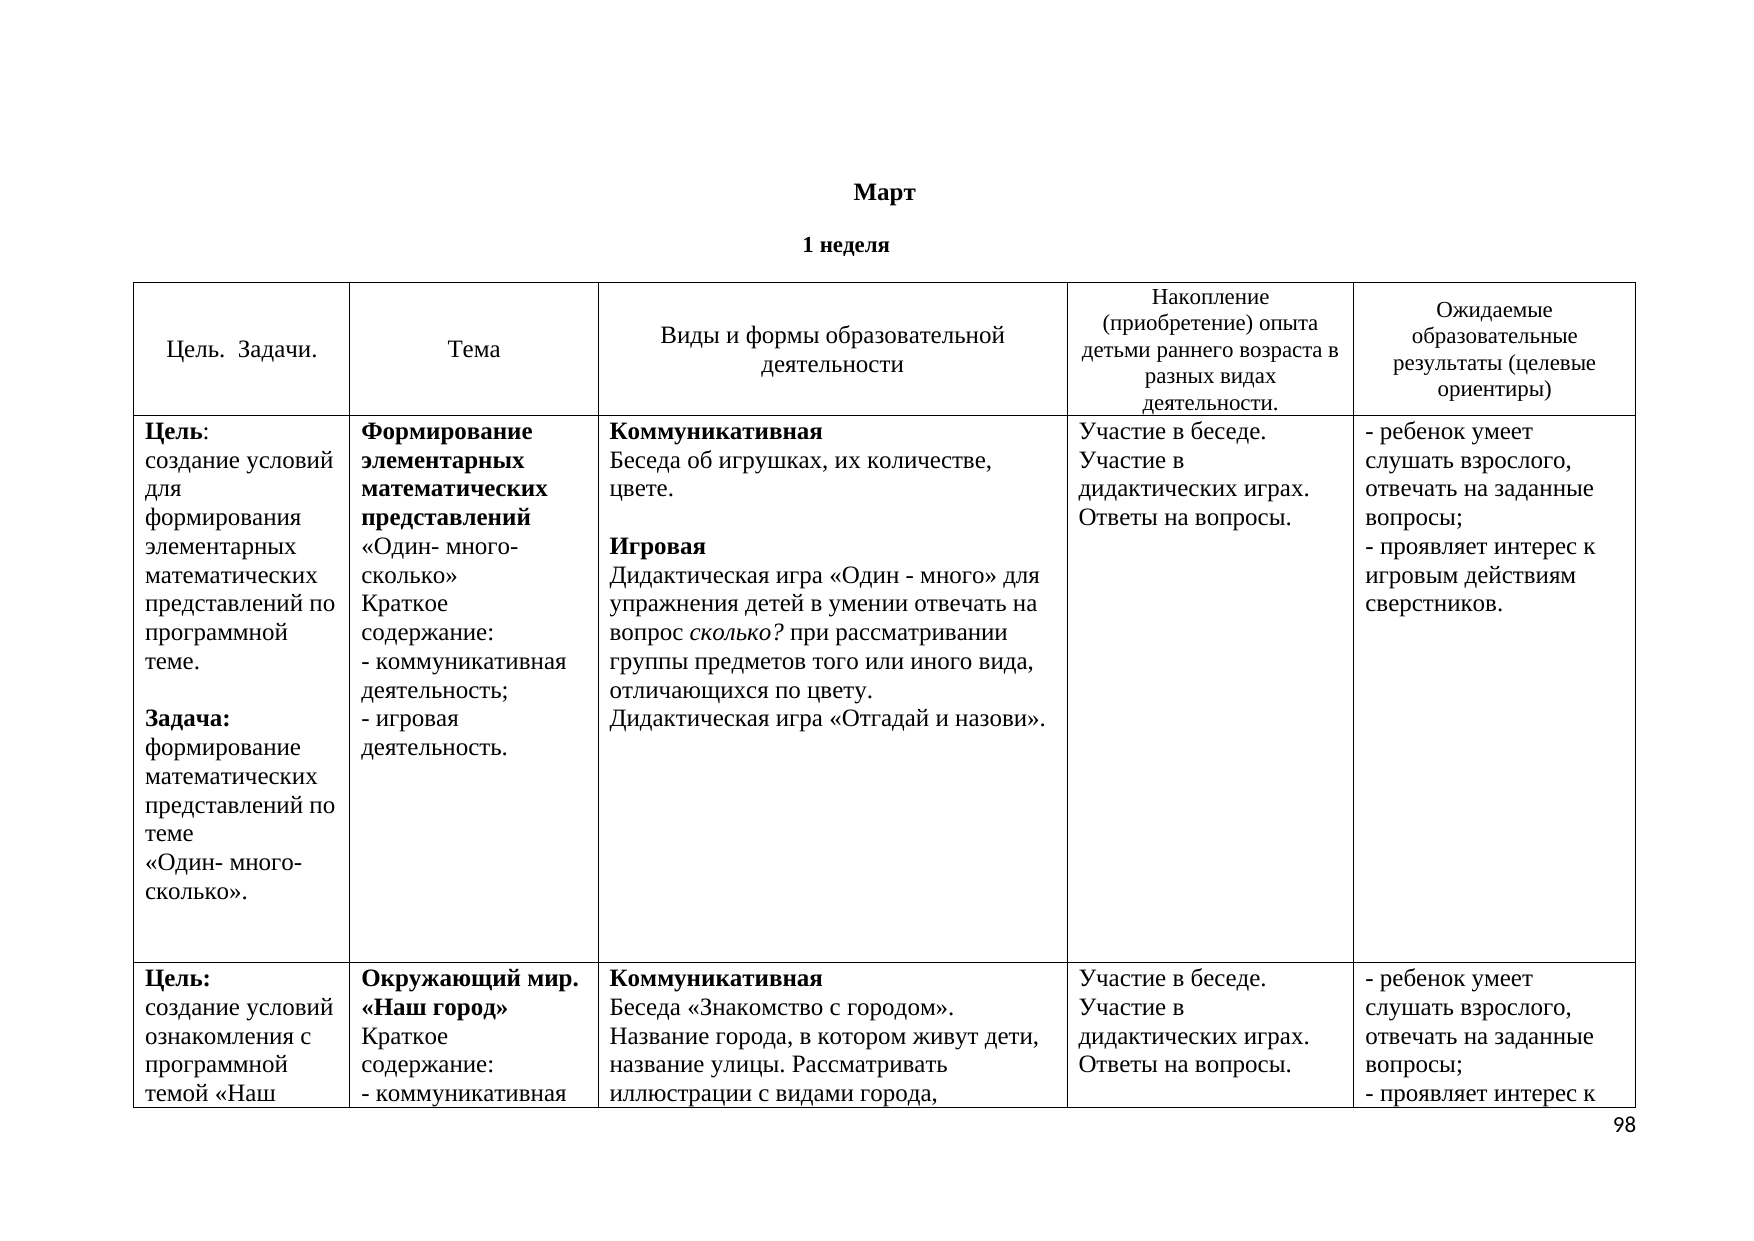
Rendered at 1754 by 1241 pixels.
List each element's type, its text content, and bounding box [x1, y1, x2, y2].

table_cell Формирование элементарных математических представлений «Один- много- сколько» Краткое содержание: - коммуникативная деятельность; - игровая деятельность. [350, 416, 598, 962]
table_cell Цель: создание условий для формирования элементарных математических представлений по программной теме. Задача: формирование математических представлений по теме «Один- много- сколько». [134, 416, 349, 962]
table_cell - ребенок умеет слушать взрослого, отвечать на заданные вопросы; - проявляет интерес к игровым действиям сверстников. [1354, 416, 1635, 962]
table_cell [1068, 963, 1353, 1107]
table_header Цель. Задачи. [134, 283, 349, 415]
table_header Накопление (приобретение) опыта детьми раннего возраста в разных видах деятельности. [1068, 283, 1353, 415]
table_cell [134, 963, 349, 1107]
table_cell Участие в беседе. Участие в дидактических играх. Ответы на вопросы. [1068, 416, 1353, 962]
table_header Ожидаемые образовательные результаты (целевые ориентиры) [1354, 283, 1635, 415]
text 1 неделя [723, 231, 1636, 257]
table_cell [1354, 963, 1635, 1107]
text Март [133, 177, 1636, 206]
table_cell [350, 963, 598, 1107]
table_header Тема [350, 283, 598, 415]
table_header Виды и формы образовательной деятельности [599, 283, 1067, 415]
table_cell Коммуникативная Беседа об игрушках, их количестве, цвете. Игровая Дидактическая игра «Один - много» для упражнения детей в умении отвечать на вопрос сколько? при рассматривании группы предметов того или иного вида, отличающихся по цвету. Дидактическая игра «Отгадай и назови». [599, 416, 1067, 962]
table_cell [599, 963, 1067, 1107]
